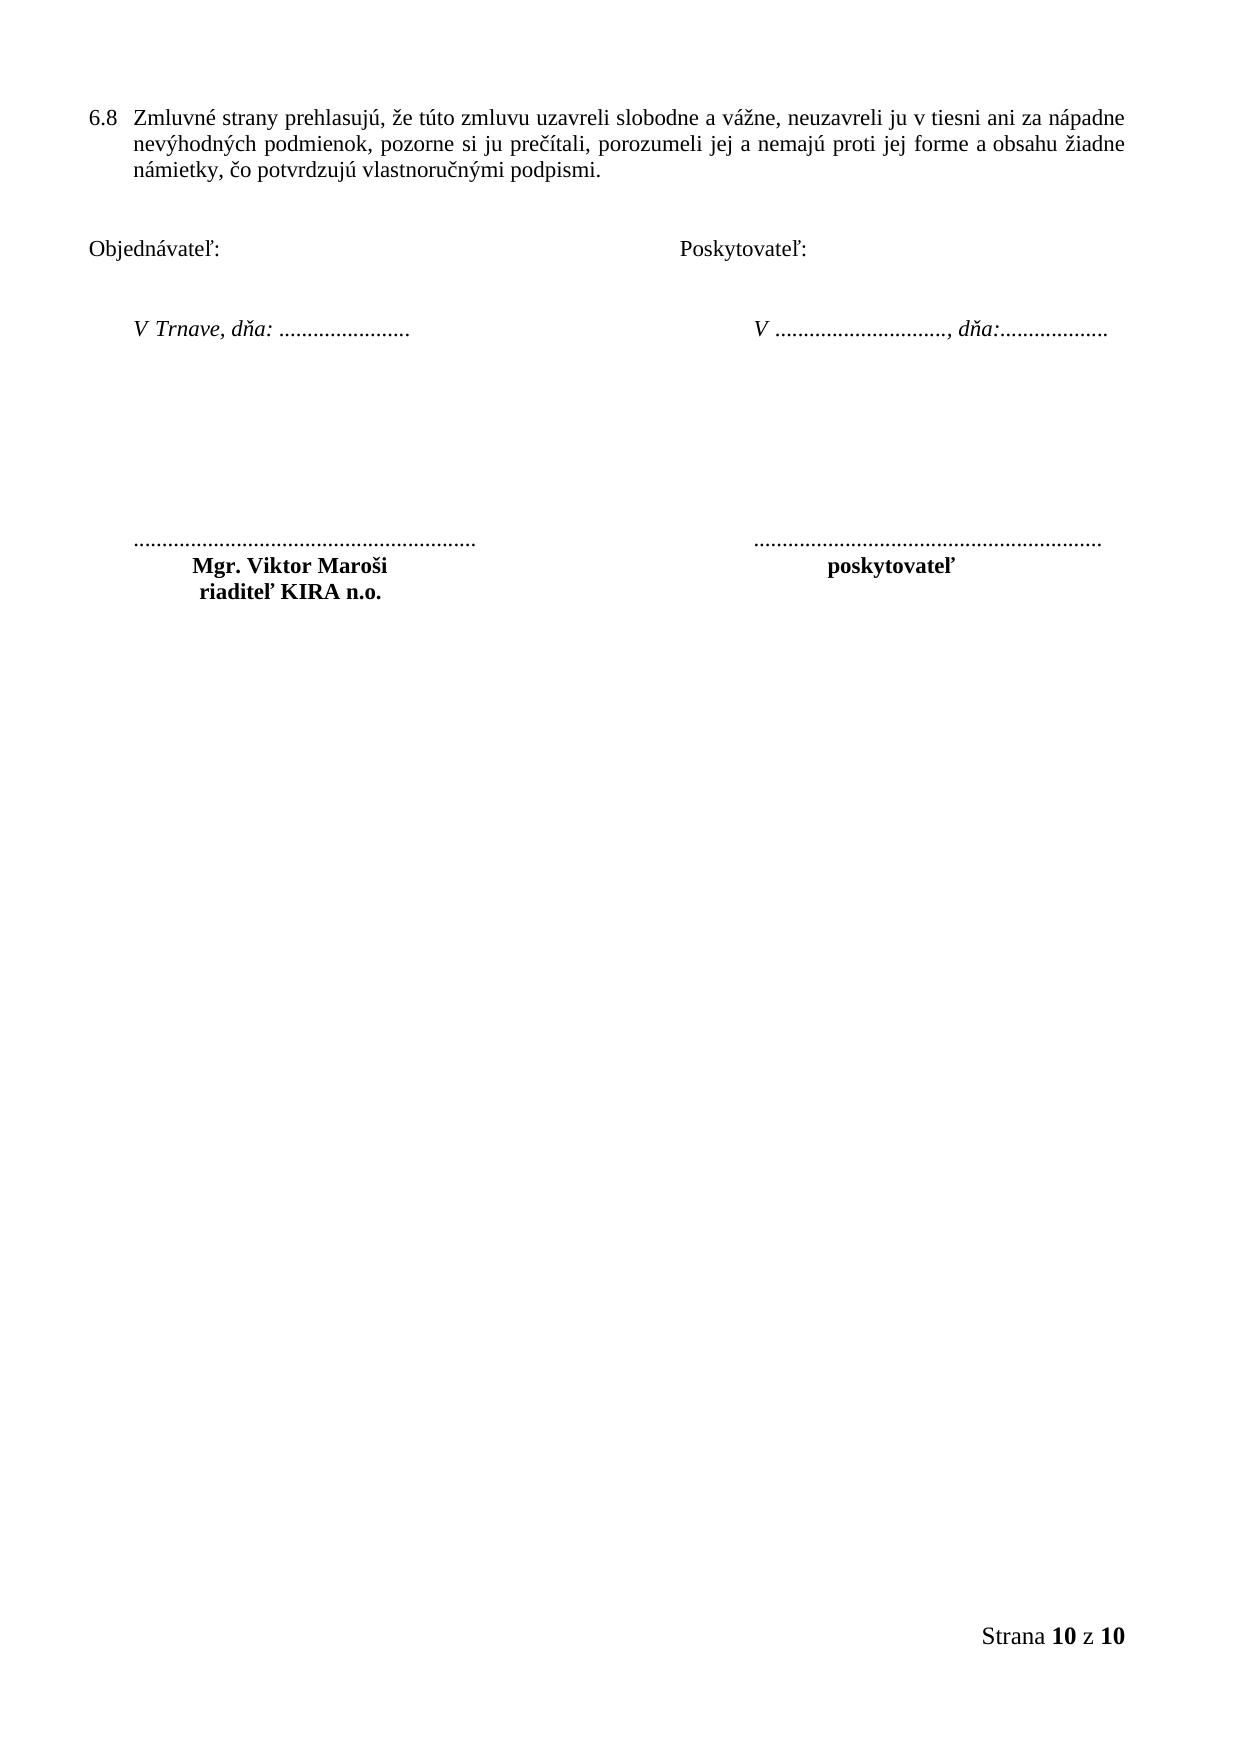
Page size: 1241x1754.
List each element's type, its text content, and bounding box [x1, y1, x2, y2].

text riaditeľ KIRA n.o. [89, 578, 1125, 604]
list Zmluvné strany prehlasujú, že túto zmluvu uzavreli slobodne a vážne, neuzavreli ju v tiesni ani za nápadne nevýhodných podmienok, pozorne si ju prečítali, porozumeli jej a nemajú proti jej forme a obsahu žiadne námietky, čo potvrdzujú vlastnoručnými podpismi. [89, 104, 1125, 183]
text ............................................................ ............................................................. [89, 525, 1125, 552]
text V Trnave, dňa: ....................... V .............................., dňa:................... [89, 314, 1125, 341]
text Mgr. Viktor Maroši poskytovateľ [89, 552, 1125, 578]
text Objednávateľ: Poskytovateľ: [89, 236, 1125, 262]
